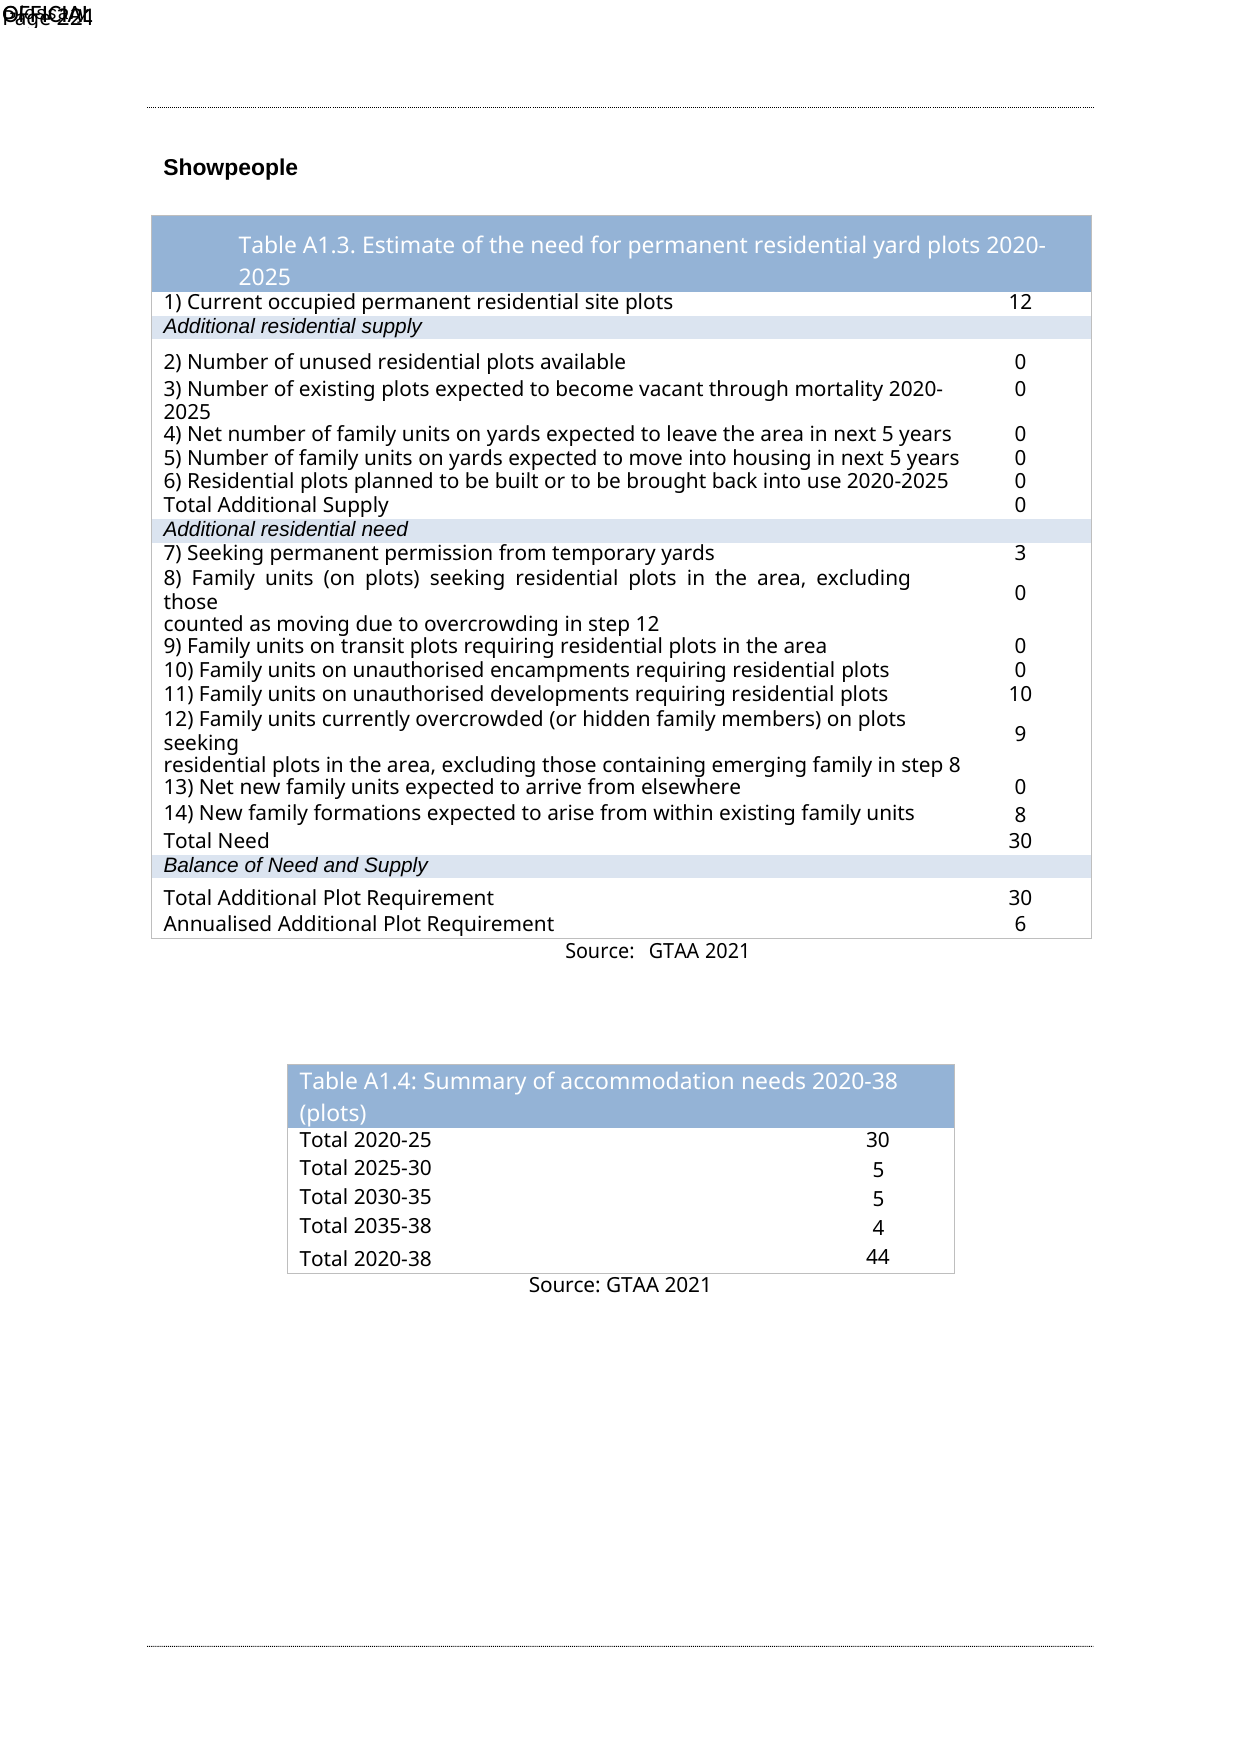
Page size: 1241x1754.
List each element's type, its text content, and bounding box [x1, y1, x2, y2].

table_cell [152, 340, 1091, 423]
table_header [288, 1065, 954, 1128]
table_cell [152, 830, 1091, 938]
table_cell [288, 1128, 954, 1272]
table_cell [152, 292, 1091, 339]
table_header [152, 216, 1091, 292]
subtitle Showpeople [163, 154, 1186, 180]
text Source: GTAA 2021 [149, 939, 1167, 963]
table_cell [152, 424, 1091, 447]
text Source: GTAA 2021 [149, 1273, 1092, 1297]
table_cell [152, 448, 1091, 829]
